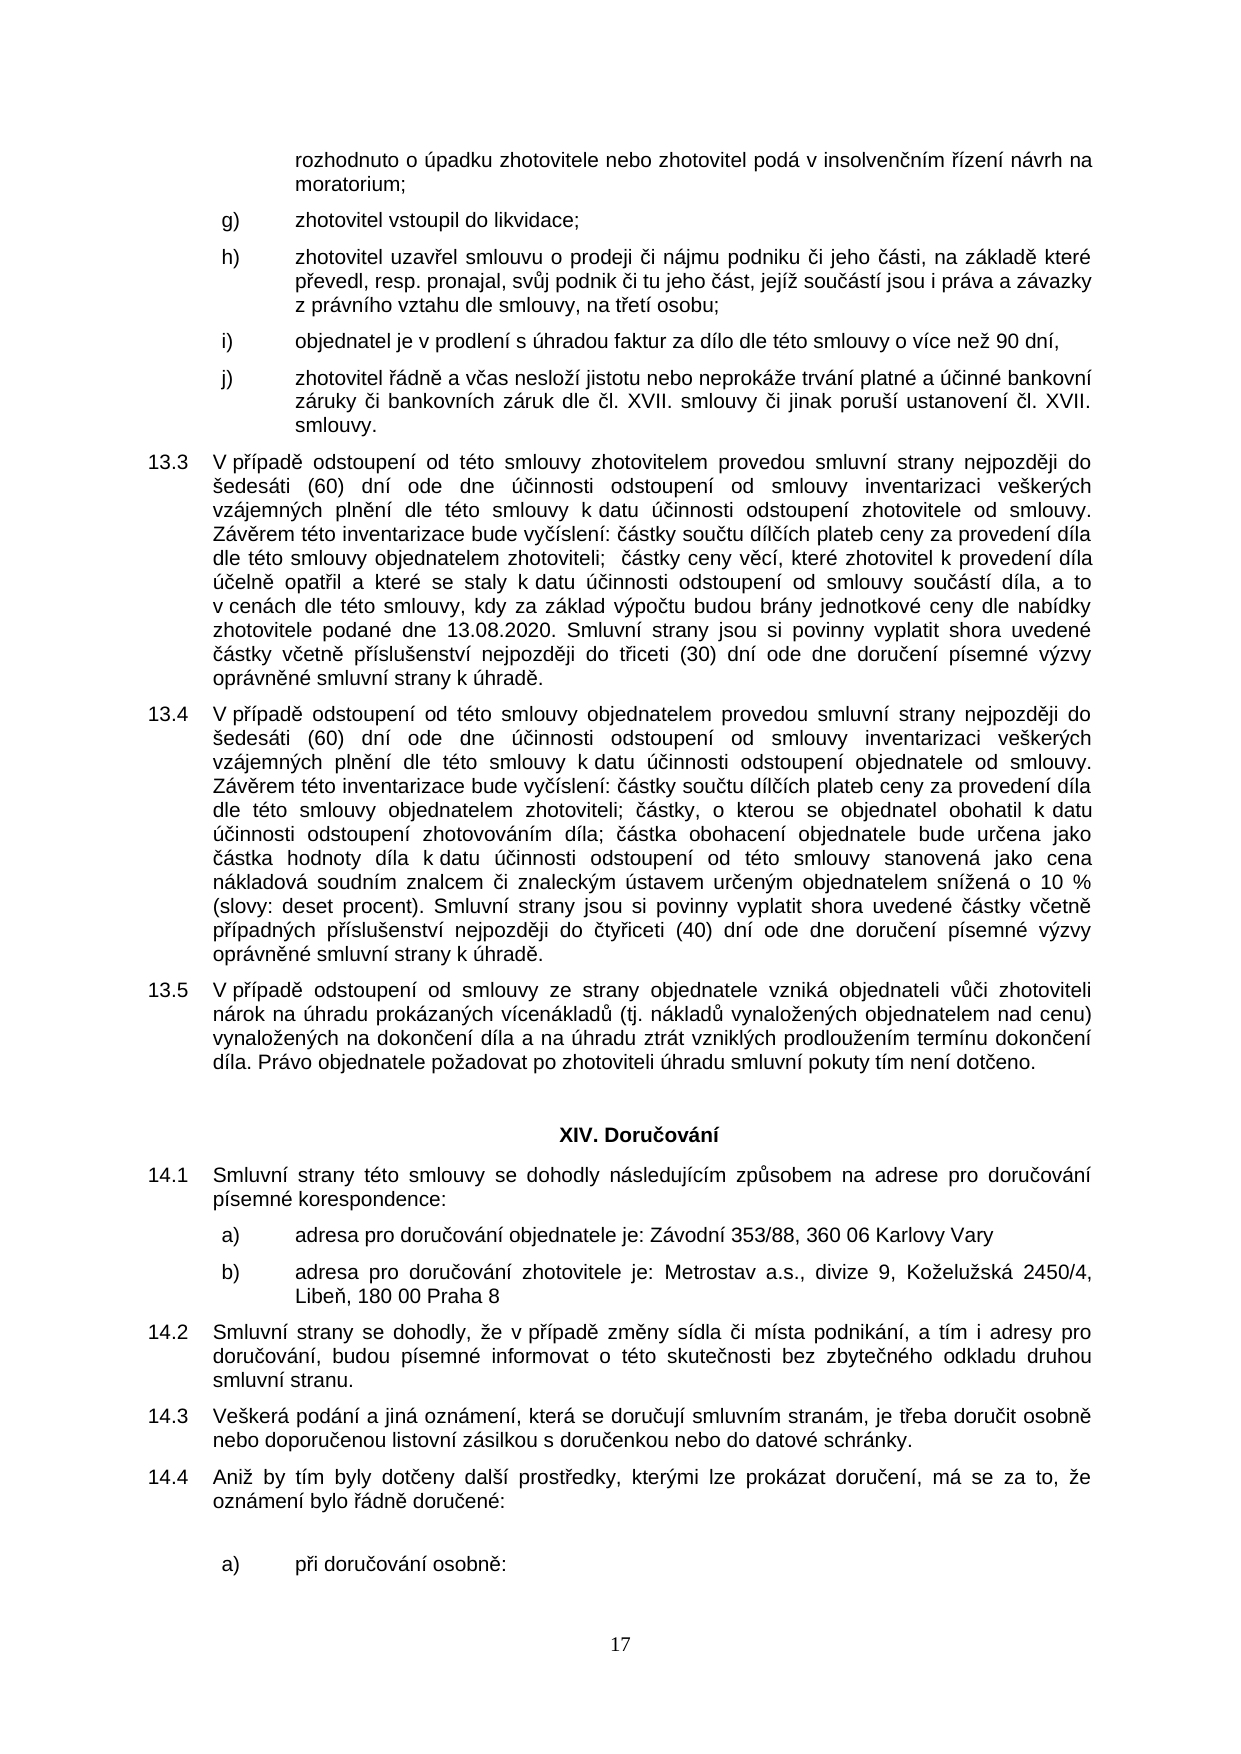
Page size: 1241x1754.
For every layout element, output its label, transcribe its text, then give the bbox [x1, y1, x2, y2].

list V případě odstoupení od smlouvy ze strany objednatele vzniká objednateli vůči zhotoviteli nárok na úhradu prokázaných vícenákladů (tj. nákladů vynaložených objednatelem nad cenu) vynaložených na dokončení díla a na úhradu ztrát vzniklých prodloužením termínu dokončení díla. Právo objednatele požadovat po zhotoviteli úhradu smluvní pokuty tím není dotčeno. [148, 978, 1093, 1074]
list při doručování osobně: [221, 1551, 1093, 1575]
list Veškerá podání a jiná oznámení, která se doručují smluvním stranám, je třeba doručit osobně nebo doporučenou listovní zásilkou s doručenkou nebo do datové schránky. [148, 1404, 1093, 1452]
list adresa pro doručování objednatele je: Závodní 353/88, 360 06 Karlovy Vary [221, 1223, 1093, 1247]
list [221, 148, 1093, 196]
list Aniž by tím byly dotčeny další prostředky, kterými lze prokázat doručení, má se za to, že oznámení bylo řádně doručené: [148, 1465, 1093, 1513]
list V případě odstoupení od této smlouvy objednatelem provedou smluvní strany nejpozději do šedesáti (60) dní ode dne účinnosti odstoupení od smlouvy inventarizaci veškerých vzájemných plnění dle této smlouvy k datu účinnosti odstoupení objednatele od smlouvy. Závěrem této inventarizace bude vyčíslení: částky součtu dílčích plateb ceny za provedení díla dle této smlouvy objednatelem zhotoviteli; částky, o kterou se objednatel obohatil k datu účinnosti odstoupení zhotovováním díla; částka obohacení objednatele bude určena jako částka hodnoty díla k datu účinnosti odstoupení od této smlouvy stanovená jako cena nákladová soudním znalcem či znaleckým ústavem určeným objednatelem snížená o 10 % (slovy: deset procent). Smluvní strany jsou si povinny vyplatit shora uvedené částky včetně případných příslušenství nejpozději do čtyřiceti (40) dní ode dne doručení písemné výzvy oprávněné smluvní strany k úhradě. [148, 702, 1093, 965]
list zhotovitel řádně a včas nesloží jistotu nebo neprokáže trvání platné a účinné bankovní záruky či bankovních záruk dle čl. XVII. smlouvy či jinak poruší ustanovení čl. XVII. smlouvy. [221, 365, 1093, 437]
list objednatel je v prodlení s úhradou faktur za dílo dle této smlouvy o více než 90 dní, [221, 329, 1093, 353]
list Smluvní strany této smlouvy se dohodly následujícím způsobem na adrese pro doručování písemné korespondence: [148, 1163, 1093, 1211]
list Doručování [185, 1123, 1093, 1147]
list V případě odstoupení od této smlouvy zhotovitelem provedou smluvní strany nejpozději do šedesáti (60) dní ode dne účinnosti odstoupení od smlouvy inventarizaci veškerých vzájemných plnění dle této smlouvy k datu účinnosti odstoupení zhotovitele od smlouvy. Závěrem této inventarizace bude vyčíslení: částky součtu dílčích plateb ceny za provedení díla dle této smlouvy objednatelem zhotoviteli; částky ceny věcí, které zhotovitel k provedení díla účelně opatřil a které se staly k datu účinnosti odstoupení od smlouvy součástí díla, a to v cenách dle této smlouvy, kdy za základ výpočtu budou brány jednotkové ceny dle nabídky zhotovitele podané dne 13.08.2020. Smluvní strany jsou si povinny vyplatit shora uvedené částky včetně příslušenství nejpozději do třiceti (30) dní ode dne doručení písemné výzvy oprávněné smluvní strany k úhradě. [148, 450, 1093, 689]
list Smluvní strany se dohodly, že v případě změny sídla či místa podnikání, a tím i adresy pro doručování, budou písemné informovat o této skutečnosti bez zbytečného odkladu druhou smluvní stranu. [148, 1320, 1093, 1392]
list zhotovitel uzavřel smlouvu o prodeji či nájmu podniku či jeho části, na základě které převedl, resp. pronajal, svůj podnik či tu jeho část, jejíž součástí jsou i práva a závazky z právního vztahu dle smlouvy, na třetí osobu; [221, 244, 1093, 316]
list adresa pro doručování zhotovitele je: Metrostav a.s., divize 9, Koželužská 2450/4, Libeň, 180 00 Praha 8 [221, 1259, 1093, 1307]
list zhotovitel vstoupil do likvidace; [221, 208, 1093, 232]
